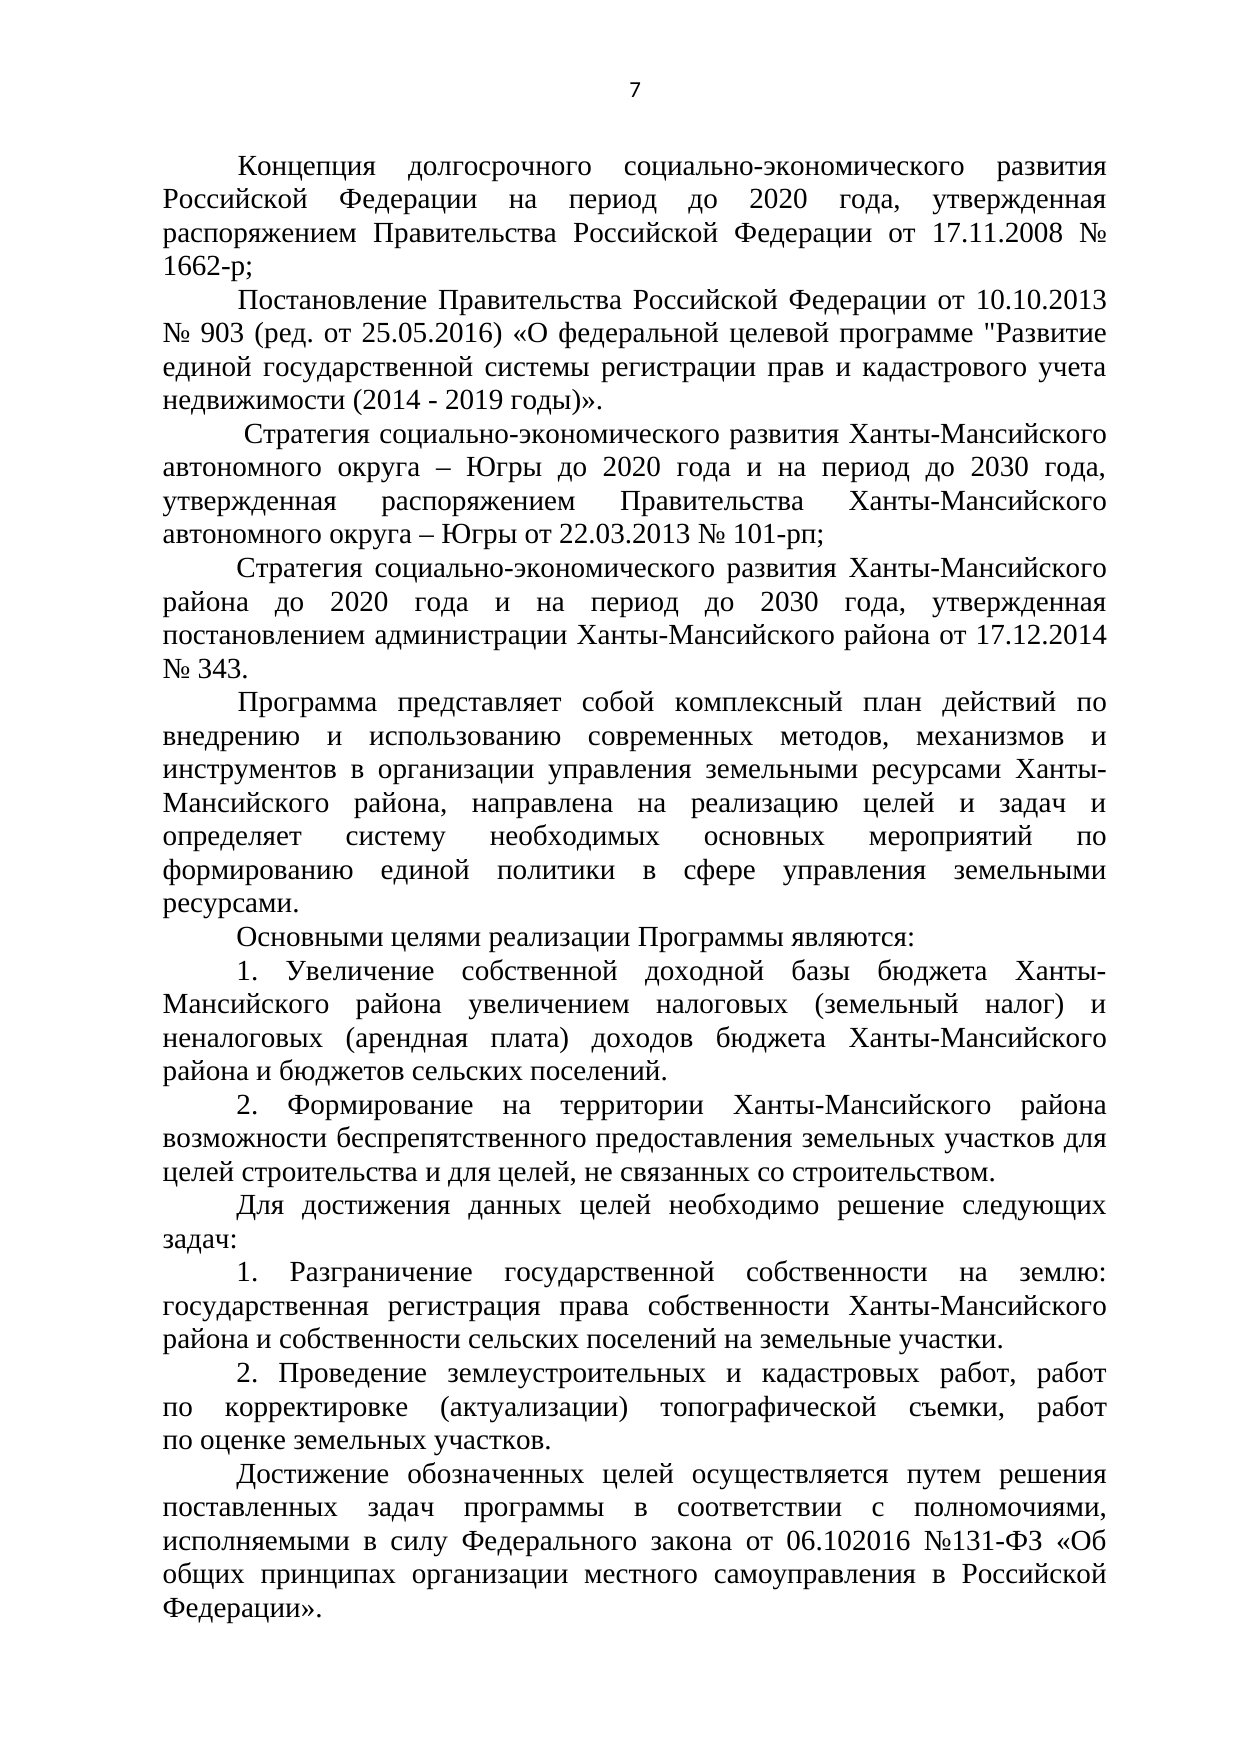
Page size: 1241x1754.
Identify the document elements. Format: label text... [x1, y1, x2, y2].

text Стратегия социально-экономического развития Ханты-Мансийского района до 2020 года и на период до 2030 года, утвержденная постановлением администрации Ханты-Мансийского района от 17.12.2014 № 343. [162, 550, 1107, 684]
text Постановление Правительства Российской Федерации от 10.10.2013 № 903 (ред. от 25.05.2016) «О федеральной целевой программе "Развитие единой государственной системы регистрации прав и кадастрового учета недвижимости (2014 - 2019 годы)». [162, 282, 1107, 416]
text Достижение обозначенных целей осуществляется путем решения поставленных задач программы в соответствии с полномочиями, исполняемыми в силу Федерального закона от 06.102016 №131-ФЗ «Об общих принципах организации местного самоуправления в Российской Федерации». [162, 1456, 1107, 1623]
text Программа представляет собой комплексный план действий по внедрению и использованию современных методов, механизмов и инструментов в организации управления земельными ресурсами Ханты-Мансийского района, направлена на реализацию целей и задач и определяет систему необходимых основных мероприятий по формированию единой политики в сфере управления земельными ресурсами. [162, 684, 1107, 919]
text 2. Проведение землеустроительных и кадастровых работ, работ по корректировке (актуализации) топографической съемки, работ по оценке земельных участков. [162, 1355, 1107, 1456]
text Основными целями реализации Программы являются: [162, 919, 1107, 953]
text Стратегия социально-экономического развития Ханты-Мансийского автономного округа – Югры до 2020 года и на период до 2030 года, утвержденная распоряжением Правительства Ханты-Мансийского автономного округа – Югры от 22.03.2013 № 101-рп; [162, 416, 1107, 550]
text Концепция долгосрочного социально-экономического развития Российской Федерации на период до 2020 года, утвержденная распоряжением Правительства Российской Федерации от 17.11.2008 № 1662-р; [162, 148, 1107, 282]
text 1. Разграничение государственной собственности на землю: государственная регистрация права собственности Ханты-Мансийского района и собственности сельских поселений на земельные участки. [162, 1254, 1107, 1355]
text 2. Формирование на территории Ханты-Мансийского района возможности беспрепятственного предоставления земельных участков для целей строительства и для целей, не связанных со строительством. [162, 1087, 1107, 1187]
text 1. Увеличение собственной доходной базы бюджета Ханты-Мансийского района увеличением налоговых (земельный налог) и неналоговых (арендная плата) доходов бюджета Ханты-Мансийского района и бюджетов сельских поселений. [162, 953, 1107, 1087]
text Для достижения данных целей необходимо решение следующих задач: [162, 1187, 1107, 1254]
